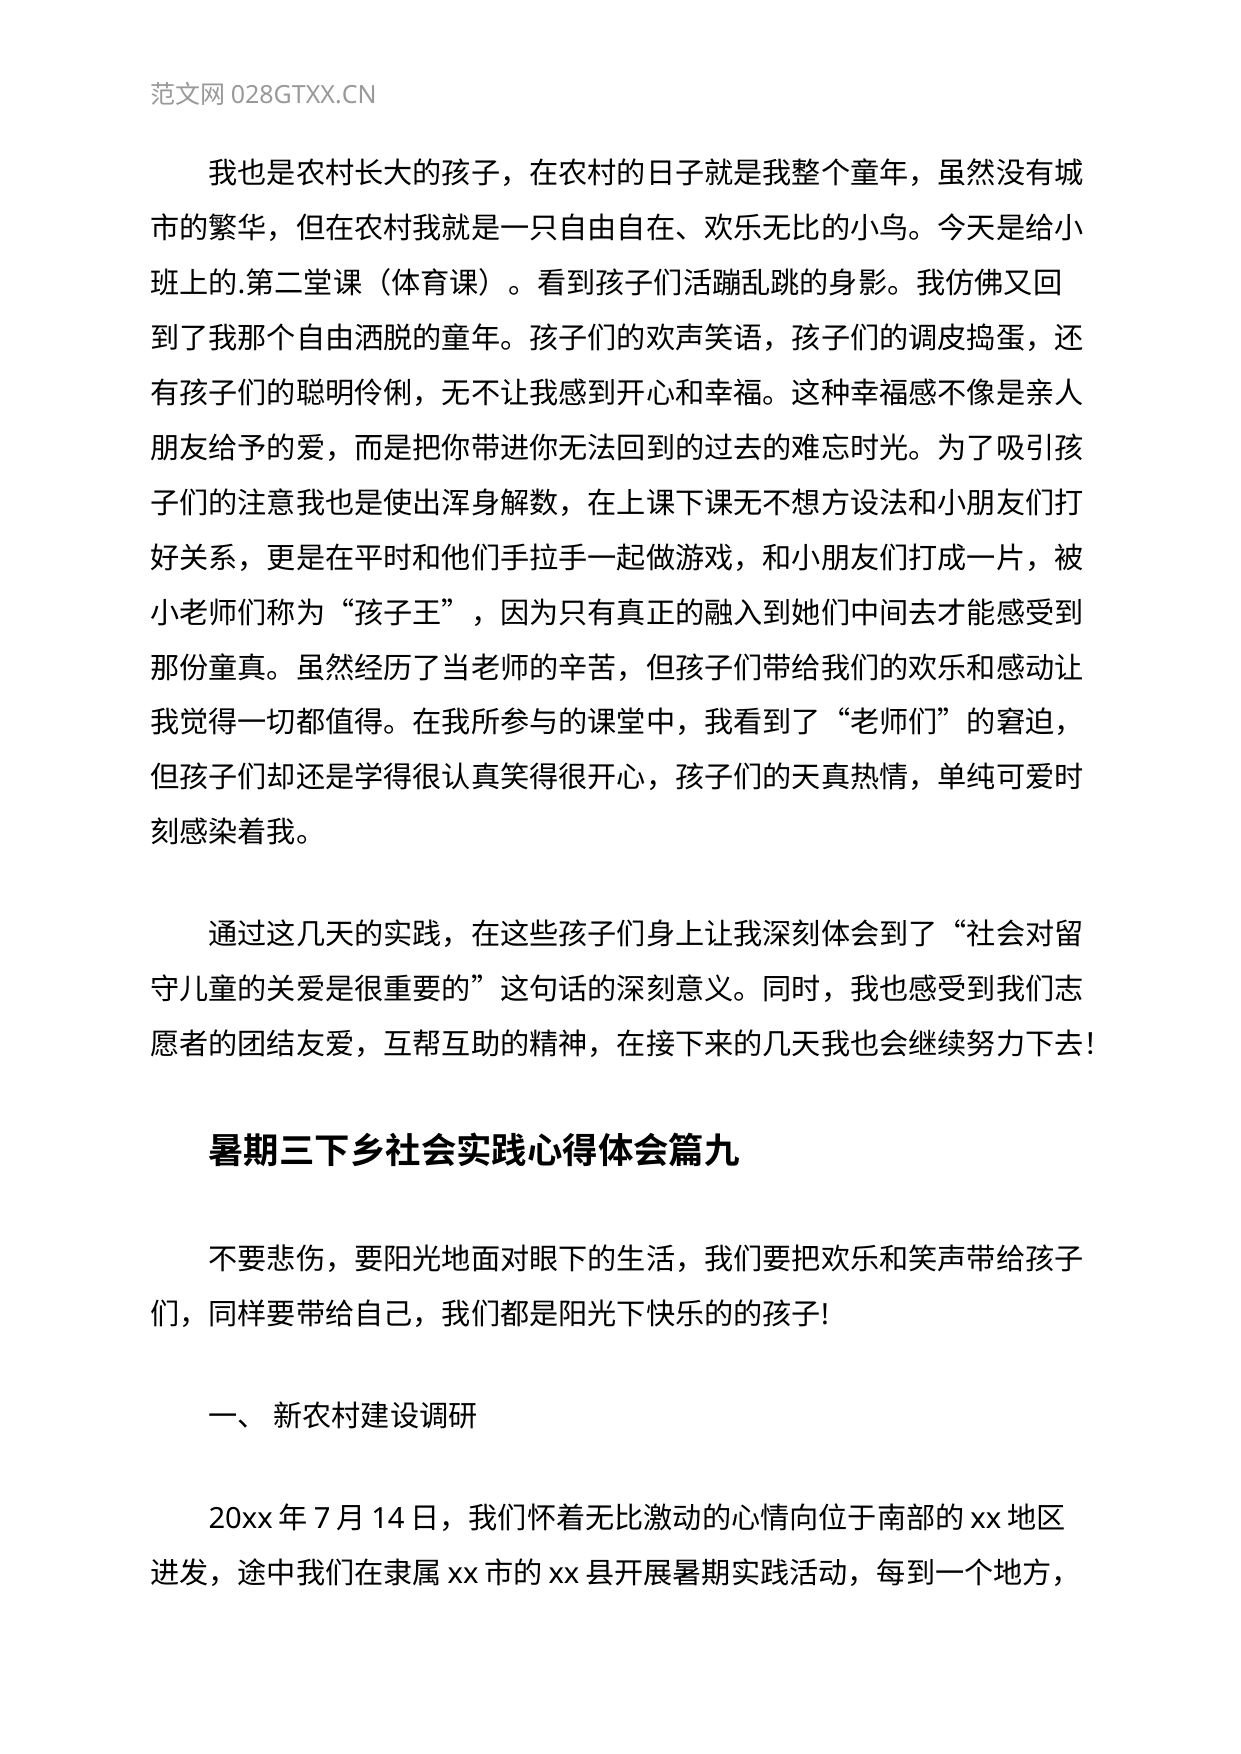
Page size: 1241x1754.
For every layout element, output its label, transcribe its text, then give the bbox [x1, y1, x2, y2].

text 不要悲伤，要阳光地面对眼下的生活，我们要把欢乐和笑声带给孩子们，同样要带给自己，我们都是阳光下快乐的的孩子! [150, 1236, 1090, 1333]
text 一、 新农村建设调研 [150, 1392, 1090, 1435]
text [150, 1494, 1090, 1592]
text 通过这几天的实践，在这些孩子们身上让我深刻体会到了“社会对留守儿童的关爱是很重要的”这句话的深刻意义。同时，我也感受到我们志愿者的团结友爱，互帮互助的精神，在接下来的几天我也会继续努力下去！ [150, 911, 1090, 1063]
text 我也是农村长大的孩子，在农村的日子就是我整个童年，虽然没有城市的繁华，但在农村我就是一只自由自在、欢乐无比的小鸟。今天是给小班上的.第二堂课（体育课）。看到孩子们活蹦乱跳的身影。我仿佛又回到了我那个自由洒脱的童年。孩子们的欢声笑语，孩子们的调皮捣蛋，还有孩子们的聪明伶俐，无不让我感到开心和幸福。这种幸福感不像是亲人朋友给予的爱，而是把你带进你无法回到的过去的难忘时光。为了吸引孩子们的注意我也是使出浑身解数，在上课下课无不想方设法和小朋友们打好关系，更是在平时和他们手拉手一起做游戏，和小朋友们打成一片，被小老师们称为“孩子王”，因为只有真正的融入到她们中间去才能感受到那份童真。虽然经历了当老师的辛苦，但孩子们带给我们的欢乐和感动让我觉得一切都值得。在我所参与的课堂中，我看到了“老师们”的窘迫，但孩子们却还是学得很认真笑得很开心，孩子们的天真热情，单纯可爱时刻感染着我。 [150, 150, 1090, 851]
text 暑期三下乡社会实践心得体会篇九 [150, 1122, 1090, 1173]
